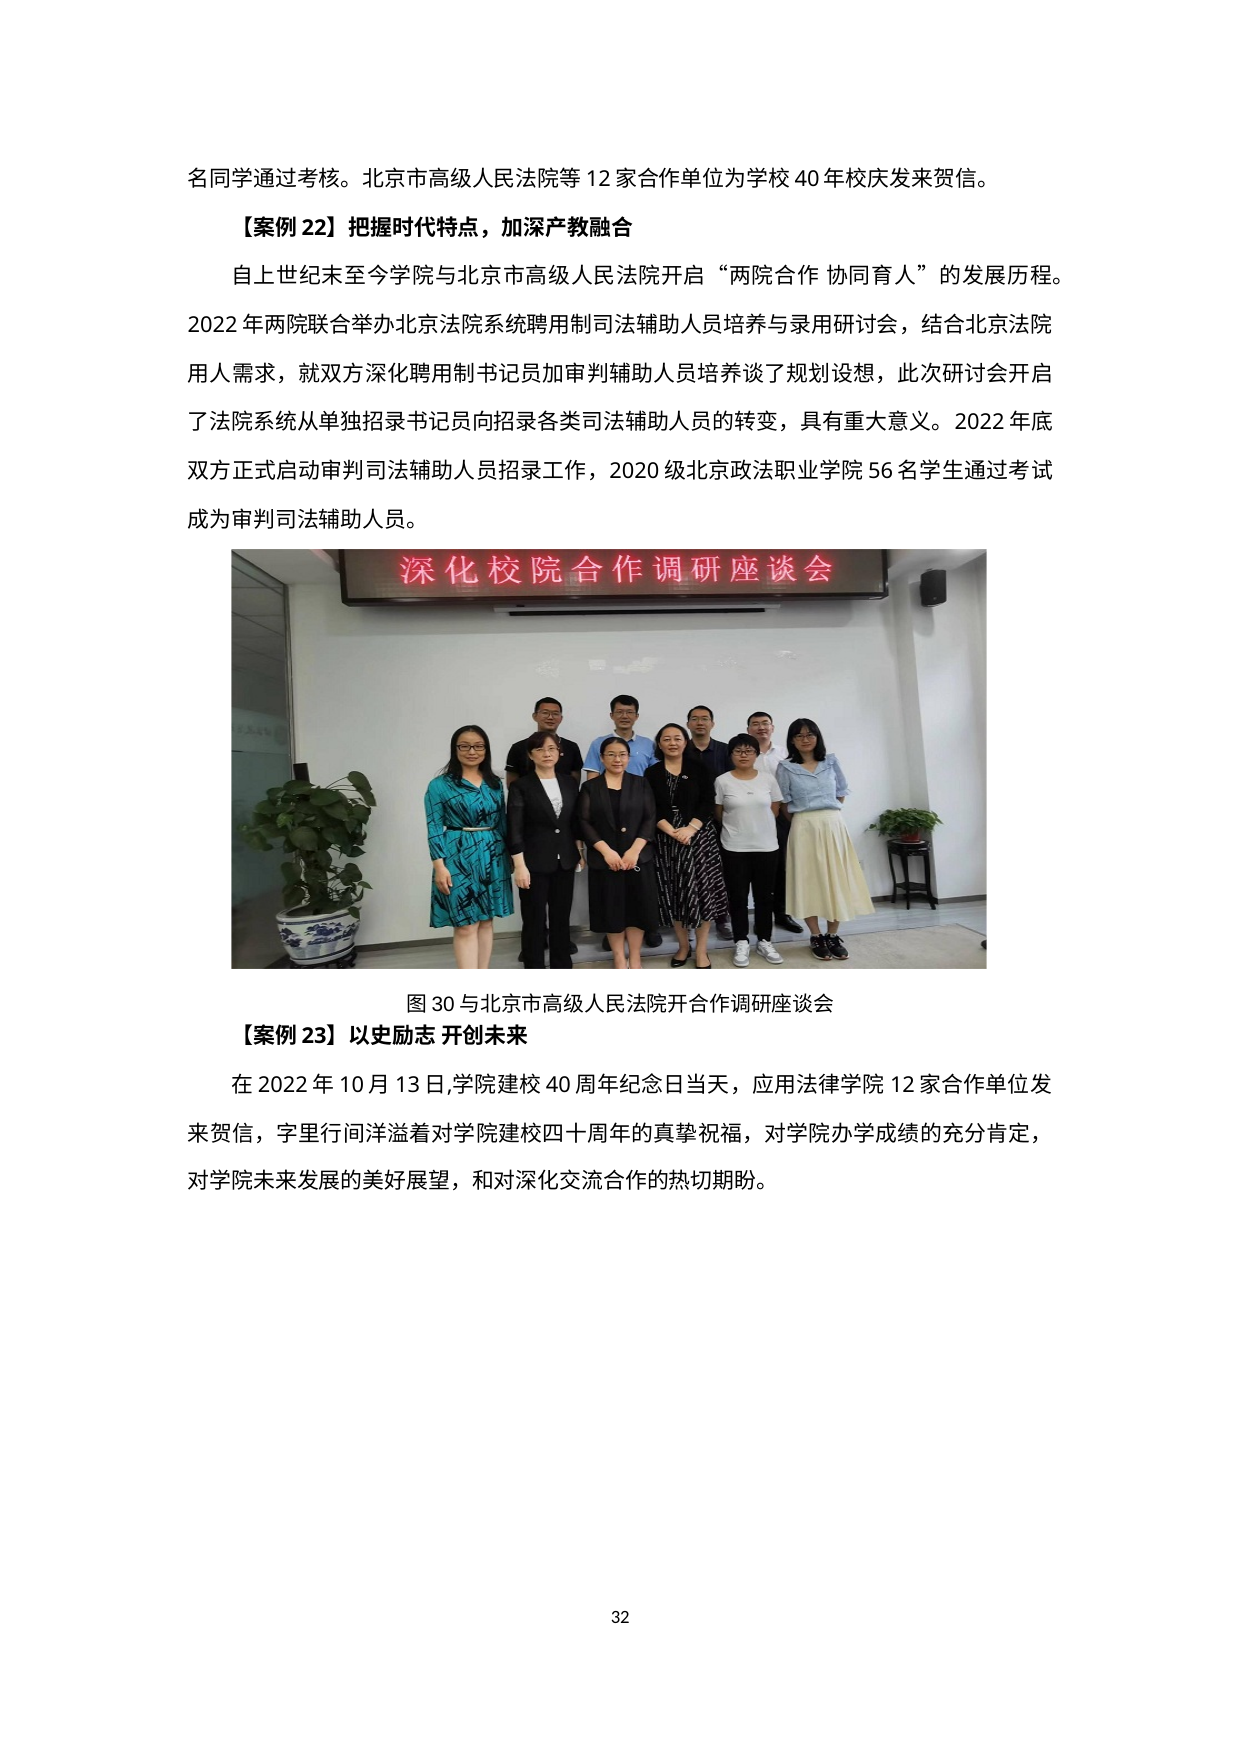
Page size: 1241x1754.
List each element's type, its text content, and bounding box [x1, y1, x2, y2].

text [187, 162, 1053, 194]
text 【案例22】把握时代特点，加深产教融合 [187, 209, 1053, 242]
text 自上世纪末至今学院与北京市高级人民法院开启“两院合作 协同育人”的发展历程。2022年两院联合举办北京法院系统聘用制司法辅助人员培养与录用研讨会，结合北京法院用人需求，就双方深化聘用制书记员加审判辅助人员培养谈了规划设想，此次研讨会开启了法院系统从单独招录书记员向招录各类司法辅助人员的转变，具有重大意义。2022年底双方正式启动审判司法辅助人员招录工作，2020级北京政法职业学院56名学生通过考试成为审判司法辅助人员。 [187, 258, 1053, 534]
text 图 30 与北京市高级人民法院开合作调研座谈会 [187, 986, 1053, 1018]
text 在2022年10月13日,学院建校40周年纪念日当天，应用法律学院12家合作单位发来贺信，字里行间洋溢着对学院建校四十周年的真挚祝福，对学院办学成绩的充分肯定，对学院未来发展的美好展望，和对深化交流合作的热切期盼。 [187, 1066, 1053, 1196]
picture [231, 549, 987, 969]
text 【案例23】以史励志 开创未来 [187, 1018, 1053, 1051]
